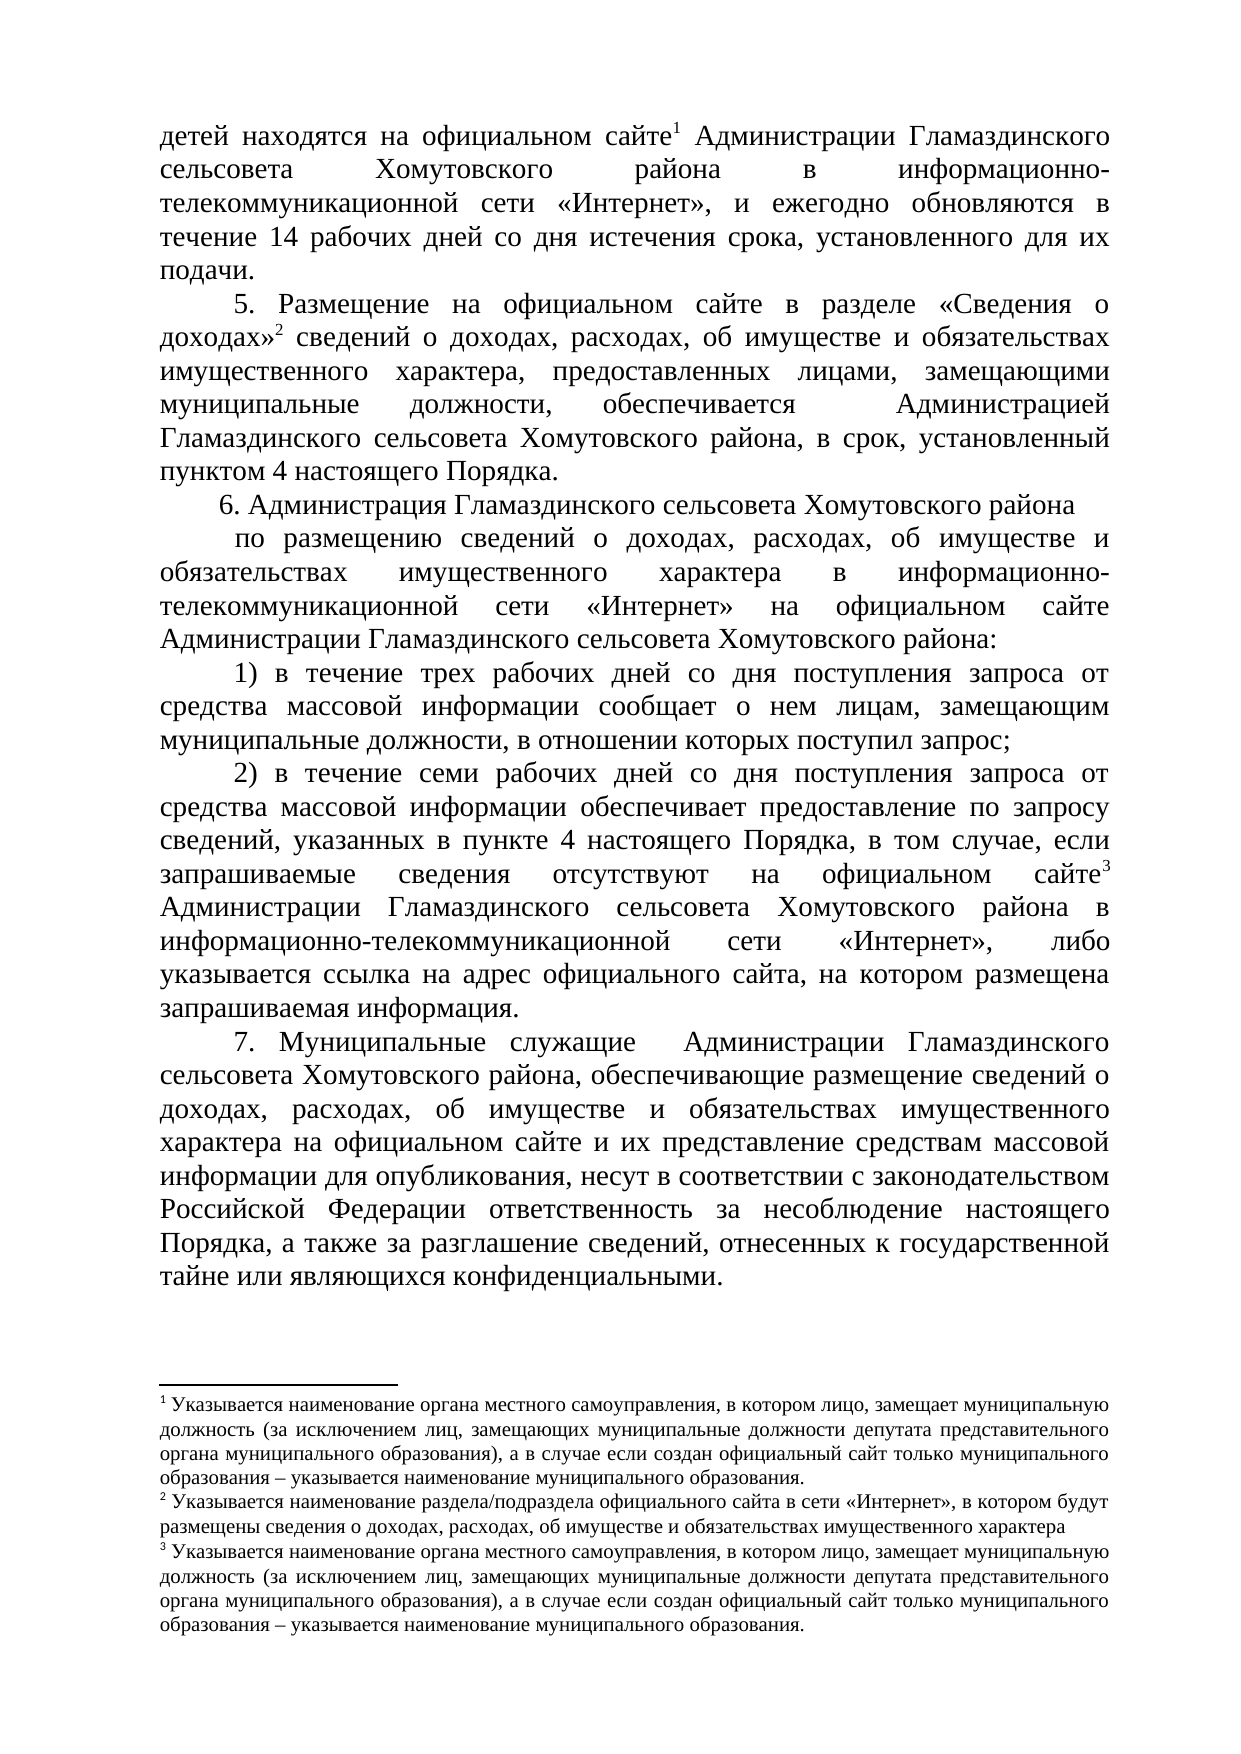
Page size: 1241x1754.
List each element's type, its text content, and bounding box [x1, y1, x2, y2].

text 1) в течение трех рабочих дней со дня поступления запроса от средства массовой информации сообщает о нем лицам, замещающим муниципальные должности, в отношении которых поступил запрос; [159, 655, 1110, 755]
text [159, 118, 1110, 286]
text 2) в течение семи рабочих дней со дня поступления запроса от средства массовой информации обеспечивает предоставление по запросу сведений, указанных в пункте 4 настоящего Порядка, в том случае, если запрашиваемые сведения отсутствуют на официальном сайте Администрации Гламаздинского сельсовета Хомутовского района в информационно-телекоммуникационной сети «Интернет», либо указывается ссылка на адрес официального сайта, на котором размещена запрашиваемая информация. [159, 755, 1110, 1024]
text 6. Администрация Гламаздинского сельсовета Хомутовского района [159, 487, 1110, 521]
text 5. Размещение на официальном сайте в разделе «Сведения о доходах» сведений о доходах, расходах, об имуществе и обязательствах имущественного характера, предоставленных лицами, замещающими муниципальные должности, обеспечивается Администрацией Гламаздинского сельсовета Хомутовского района, в срок, установленный пунктом 4 настоящего Порядка. [159, 286, 1110, 487]
text по размещению сведений о доходах, расходах, об имуществе и обязательствах имущественного характера в информационно-телекоммуникационной сети «Интернет» на официальном сайте Администрации Гламаздинского сельсовета Хомутовского района: [159, 521, 1110, 655]
text 7. Муниципальные служащие Администрации Гламаздинского сельсовета Хомутовского района, обеспечивающие размещение сведений о доходах, расходах, об имуществе и обязательствах имущественного характера на официальном сайте и их представление средствам массовой информации для опубликования, несут в соответствии с законодательством Российской Федерации ответственность за несоблюдение настоящего Порядка, а также за разглашение сведений, отнесенных к государственной тайне или являющихся конфиденциальными. [159, 1024, 1110, 1292]
